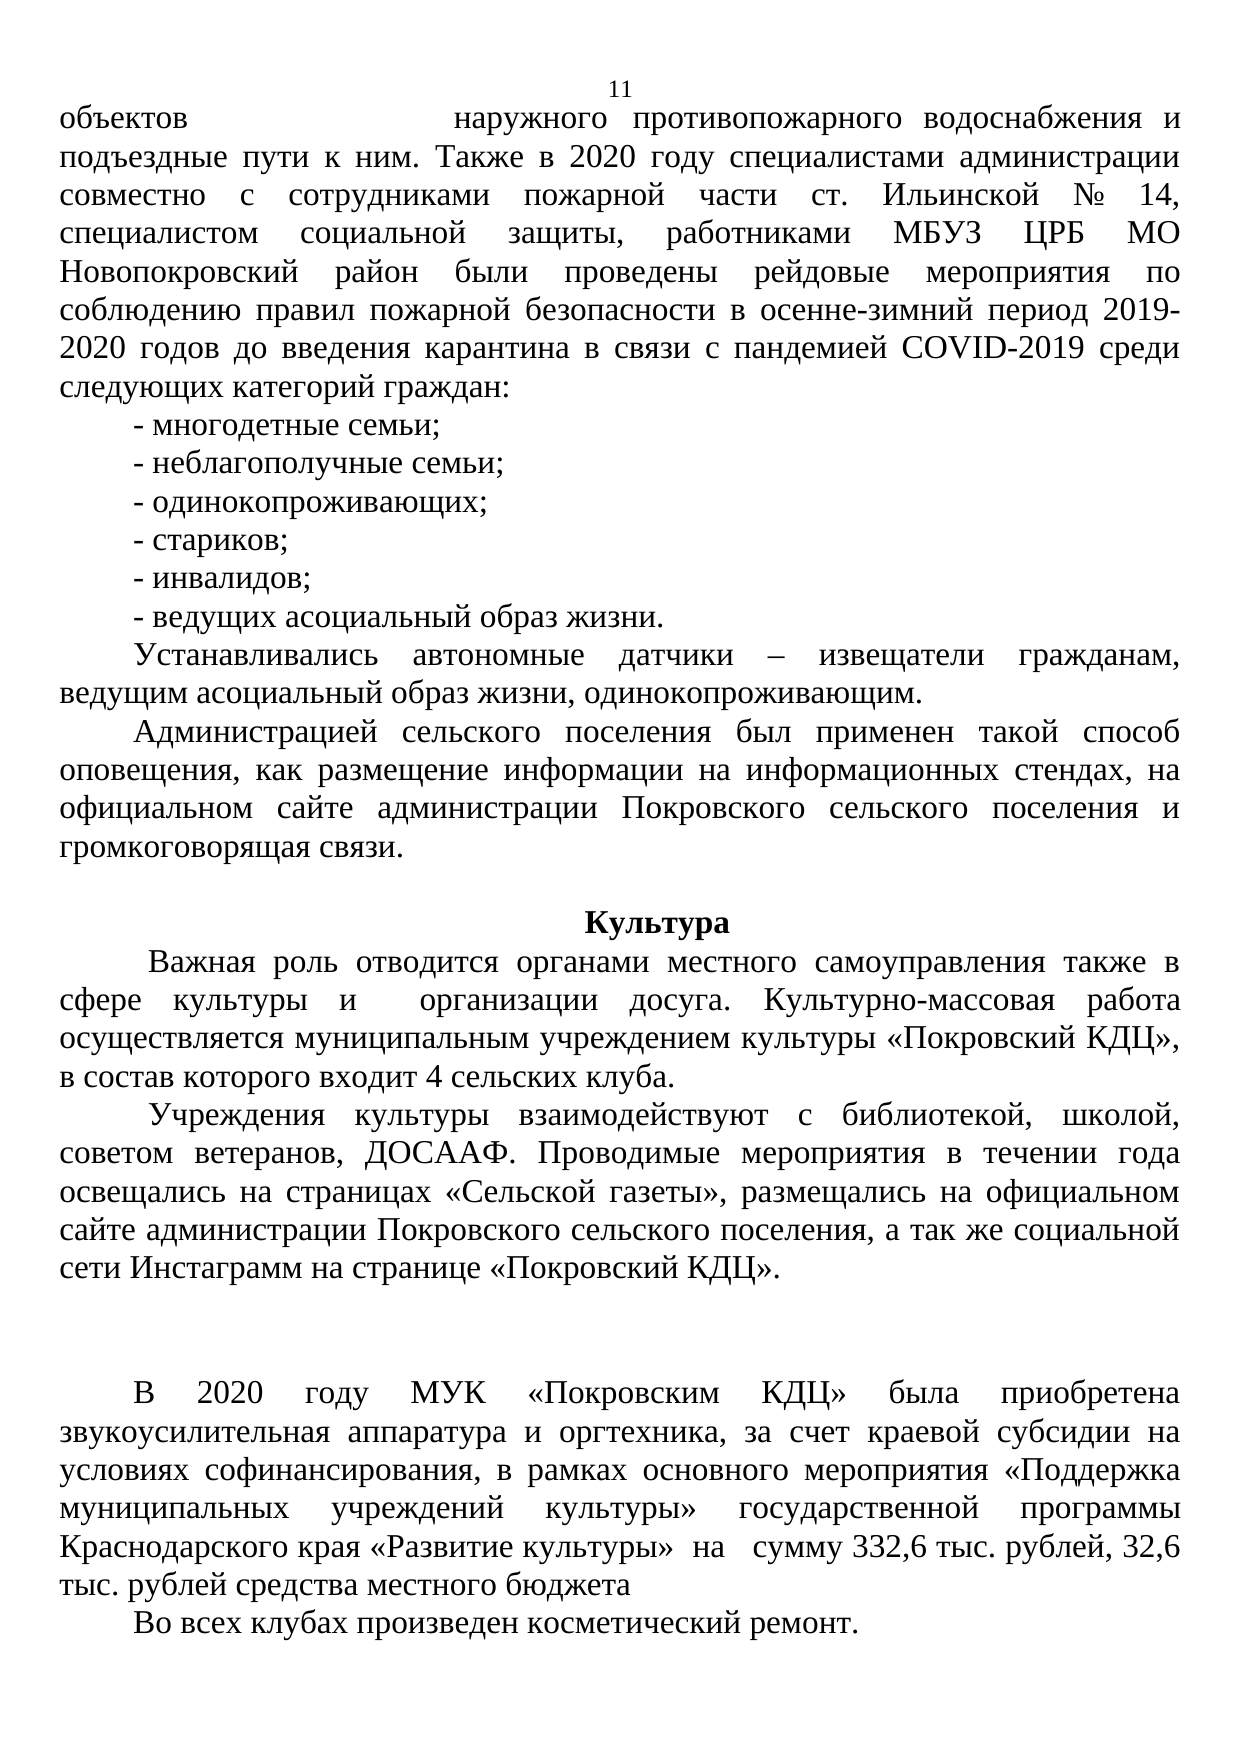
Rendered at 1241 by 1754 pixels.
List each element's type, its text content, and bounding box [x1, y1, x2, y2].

text - инвалидов; [59, 558, 1181, 596]
text Учреждения культуры взаимодействуют с библиотекой, школой, советом ветеранов, ДОСААФ. Проводимые мероприятия в течении года освещались на страницах «Сельской газеты», размещались на официальном сайте администрации Покровского сельского поселения, а так же социальной сети Инстаграмм на странице «Покровский КДЦ». [59, 1094, 1181, 1286]
text Устанавливались автономные датчики – извещатели гражданам, ведущим асоциальный образ жизни, одинокопроживающим. [59, 634, 1181, 711]
text - одинокопроживающих; [59, 481, 1181, 519]
text - многодетные семьи; [59, 404, 1181, 443]
text Культура [59, 903, 1181, 941]
text Администрацией сельского поселения был применен такой способ оповещения, как размещение информации на информационных стендах, на официальном сайте администрации Покровского сельского поселения и громкоговорящая связи. [59, 711, 1181, 864]
list Во всех клубах произведен косметический ремонт. [59, 1603, 1181, 1641]
text - неблагополучные семьи; [59, 443, 1181, 481]
text В 2020 году МУК «Покровским КДЦ» была приобретена звукоусилительная аппаратура и оргтехника, за счет краевой субсидии на условиях софинансирования, в рамках основного мероприятия «Поддержка муниципальных учреждений культуры» государственной программы Краснодарского края «Развитие культуры» на сумму 332,6 тыс. рублей, 32,6 тыс. рублей средства местного бюджета [59, 1373, 1181, 1603]
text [59, 98, 1181, 404]
text - ведущих асоциальный образ жизни. [59, 596, 1181, 634]
text Важная роль отводится органами местного самоуправления также в сфере культуры и организации досуга. Культурно-массовая работа осуществляется муниципальным учреждением культуры «Покровский КДЦ», в состав которого входит 4 сельских клуба. [59, 941, 1181, 1094]
text - стариков; [59, 519, 1181, 558]
